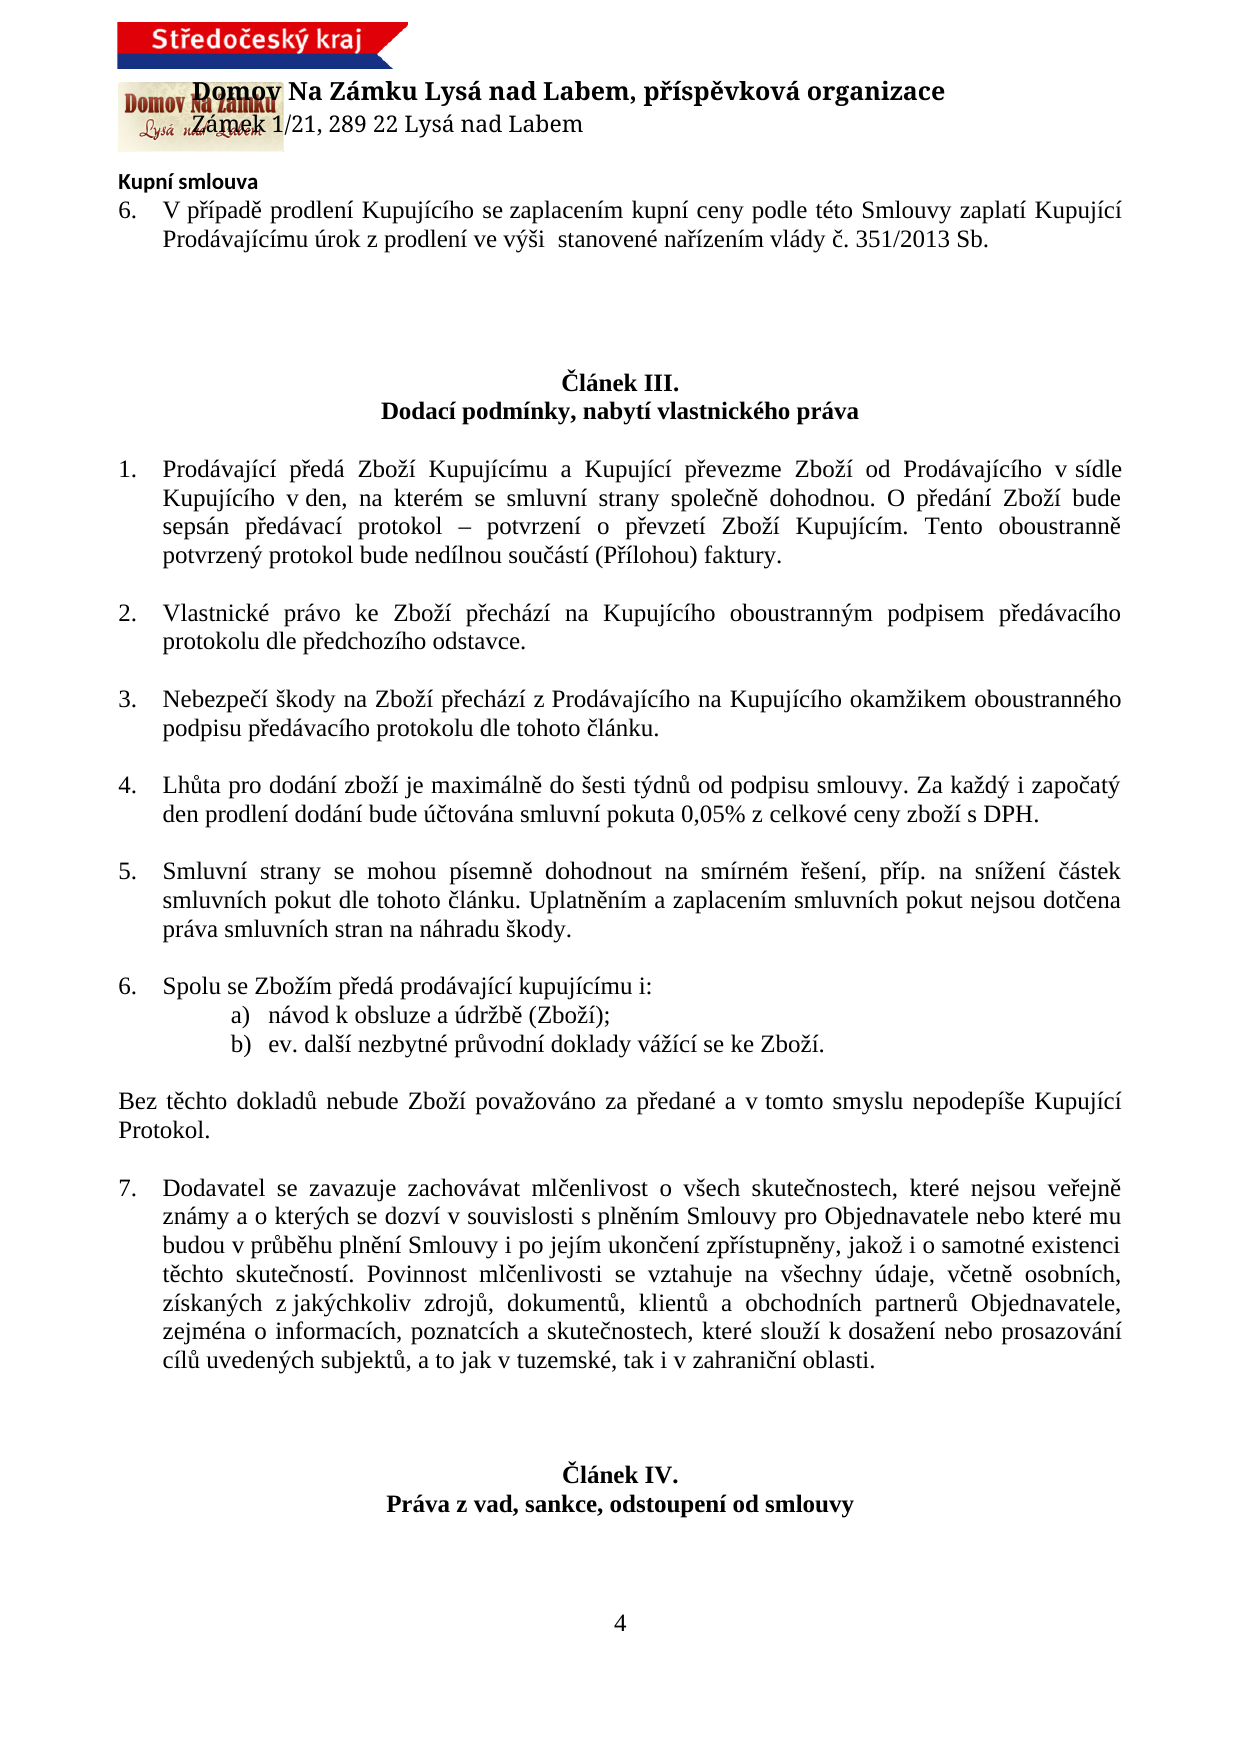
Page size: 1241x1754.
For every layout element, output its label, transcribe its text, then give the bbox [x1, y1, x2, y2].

text Článek III. [118, 368, 1122, 396]
list Spolu se Zbožím předá prodávající kupujícímu i: [118, 971, 1122, 1000]
picture [199, 84, 206, 98]
list Prodávající předá Zboží Kupujícímu a Kupující převezme Zboží od Prodávajícího v sídle Kupujícího v den, na kterém se smluvní strany společně dohodnou. O předání Zboží bude sepsán předávací protokol – potvrzení o převzetí Zboží Kupujícím. Tento oboustranně potvrzený protokol bude nedílnou součástí (Přílohou) faktury. [118, 454, 1122, 569]
picture [118, 82, 284, 152]
text Práva z vad, sankce, odstoupení od smlouvy [118, 1489, 1122, 1518]
list Dodavatel se zavazuje zachovávat mlčenlivost o všech skutečnostech, které nejsou veřejně známy a o kterých se dozví v souvislosti s plněním Smlouvy pro Objednavatele nebo které mu budou v průběhu plnění Smlouvy i po jejím ukončení zpřístupněny, jakož i o samotné existenci těchto skutečností. Povinnost mlčenlivosti se vztahuje na všechny údaje, včetně osobních, získaných z jakýchkoliv zdrojů, dokumentů, klientů a obchodních partnerů Objednavatele, zejména o informacích, poznatcích a skutečnostech, které slouží k dosažení nebo prosazování cílů uvedených subjektů, a to jak v tuzemské, tak i v zahraniční oblasti. [118, 1173, 1122, 1374]
picture [117, 22, 408, 69]
text Bez těchto dokladů nebude Zboží považováno za předané a v tomto smyslu nepodepíše Kupující Protokol. [118, 1086, 1122, 1144]
list Lhůta pro dodání zboží je maximálně do šesti týdnů od podpisu smlouvy. Za každý i započatý den prodlení dodání bude účtována smluvní pokuta 0,05% z celkové ceny zboží s DPH. [118, 770, 1122, 828]
list Smluvní strany se mohou písemně dohodnout na smírném řešení, příp. na snížení částek smluvních pokut dle tohoto článku. Uplatněním a zaplacením smluvních pokut nejsou dotčena práva smluvních stran na náhradu škody. [118, 856, 1122, 943]
text Článek IV. [118, 1460, 1122, 1489]
list Vlastnické právo ke Zboží přechází na Kupujícího oboustranným podpisem předávacího protokolu dle předchozího odstavce. [118, 598, 1122, 655]
list Nebezpečí škody na Zboží přechází z Prodávajícího na Kupujícího okamžikem oboustranného podpisu předávacího protokolu dle tohoto článku. [118, 684, 1122, 741]
list návod k obsluze a údržbě (Zboží); [231, 1000, 1122, 1029]
list ev. další nezbytné průvodní doklady vážící se ke Zboží. [231, 1029, 1122, 1058]
text Dodací podmínky, nabytí vlastnického práva [118, 396, 1122, 425]
list V případě prodlení Kupujícího se zaplacením kupní ceny podle této Smlouvy zaplatí Kupující Prodávajícímu úrok z prodlení ve výši stanovené nařízením vlády č. 351/2013 Sb. [118, 195, 1122, 253]
